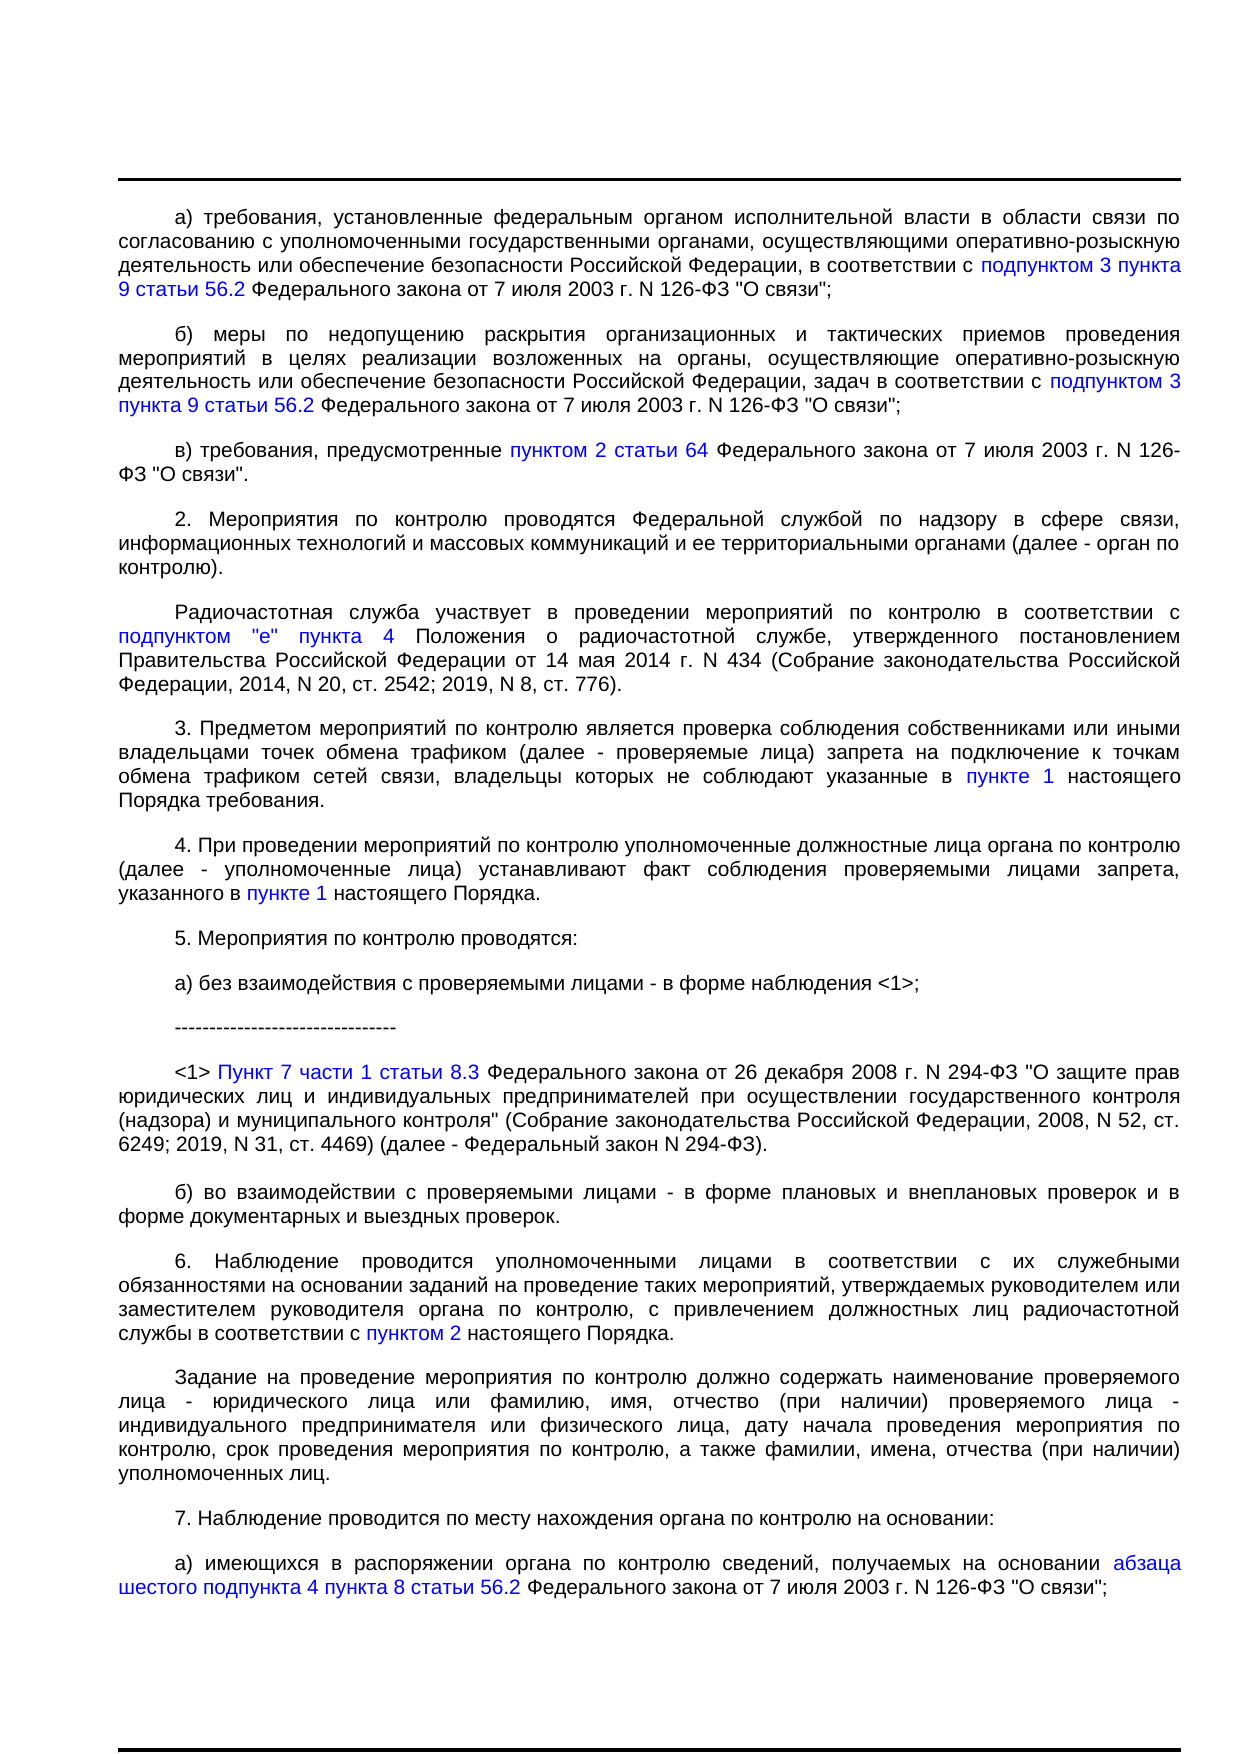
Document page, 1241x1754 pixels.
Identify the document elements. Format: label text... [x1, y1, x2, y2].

text Радиочастотная служба участвует в проведении мероприятий по контролю в соответствии с подпунктом "е" пункта 4 Положения о радиочастотной службе, утвержденного постановлением Правительства Российской Федерации от 14 мая 2014 г. N 434 (Собрание законодательства Российской Федерации, 2014, N 20, ст. 2542; 2019, N 8, ст. 776). [118, 599, 1181, 695]
text 3. Предметом мероприятий по контролю является проверка соблюдения собственниками или иными владельцами точек обмена трафиком (далее - проверяемые лица) запрета на подключение к точкам обмена трафиком сетей связи, владельцы которых не соблюдают указанные в пункте 1 настоящего Порядка требования. [118, 716, 1181, 812]
text Задание на проведение мероприятия по контролю должно содержать наименование проверяемого лица - юридического лица или фамилию, имя, отчество (при наличии) проверяемого лица - индивидуального предпринимателя или физического лица, дату начала проведения мероприятия по контролю, срок проведения мероприятия по контролю, а также фамилии, имена, отчества (при наличии) уполномоченных лиц. [118, 1365, 1181, 1485]
text 4. При проведении мероприятий по контролю уполномоченные должностные лица органа по контролю (далее - уполномоченные лица) устанавливают факт соблюдения проверяемыми лицами запрета, указанного в пункте 1 настоящего Порядка. [118, 833, 1181, 905]
text а) без взаимодействия с проверяемыми лицами - в форме наблюдения <1>; [118, 970, 1181, 994]
text 7. Наблюдение проводится по месту нахождения органа по контролю на основании: [118, 1506, 1181, 1530]
text б) во взаимодействии с проверяемыми лицами - в форме плановых и внеплановых проверок и в форме документарных и выездных проверок. [118, 1180, 1181, 1228]
text а) имеющихся в распоряжении органа по контролю сведений, получаемых на основании абзаца шестого подпункта 4 пункта 8 статьи 56.2 Федерального закона от 7 июля 2003 г. N 126-ФЗ "О связи"; [118, 1551, 1181, 1598]
text б) меры по недопущению раскрытия организационных и тактических приемов проведения мероприятий в целях реализации возложенных на органы, осуществляющие оперативно-розыскную деятельность или обеспечение безопасности Российской Федерации, задач в соответствии с подпунктом 3 пункта 9 статьи 56.2 Федерального закона от 7 июля 2003 г. N 126-ФЗ "О связи"; [118, 321, 1181, 417]
text <1> Пункт 7 части 1 статьи 8.3 Федерального закона от 26 декабря 2008 г. N 294-ФЗ "О защите прав юридических лиц и индивидуальных предпринимателей при осуществлении государственного контроля (надзора) и муниципального контроля" (Собрание законодательства Российской Федерации, 2008, N 52, ст. 6249; 2019, N 31, ст. 4469) (далее - Федеральный закон N 294-ФЗ). [118, 1060, 1181, 1156]
text 6. Наблюдение проводится уполномоченными лицами в соответствии с их служебными обязанностями на основании заданий на проведение таких мероприятий, утверждаемых руководителем или заместителем руководителя органа по контролю, с привлечением должностных лиц радиочастотной службы в соответствии с пунктом 2 настоящего Порядка. [118, 1248, 1181, 1344]
text -------------------------------- [118, 1015, 1181, 1039]
text 5. Мероприятия по контролю проводятся: [118, 926, 1181, 949]
text 2. Мероприятия по контролю проводятся Федеральной службой по надзору в сфере связи, информационных технологий и массовых коммуникаций и ее территориальными органами (далее - орган по контролю). [118, 507, 1181, 579]
text а) требования, установленные федеральным органом исполнительной власти в области связи по согласованию с уполномоченными государственными органами, осуществляющими оперативно-розыскную деятельность или обеспечение безопасности Российской Федерации, в соответствии с подпунктом 3 пункта 9 статьи 56.2 Федерального закона от 7 июля 2003 г. N 126-ФЗ "О связи"; [118, 205, 1181, 301]
text в) требования, предусмотренные пунктом 2 статьи 64 Федерального закона от 7 июля 2003 г. N 126-ФЗ "О связи". [118, 438, 1181, 486]
